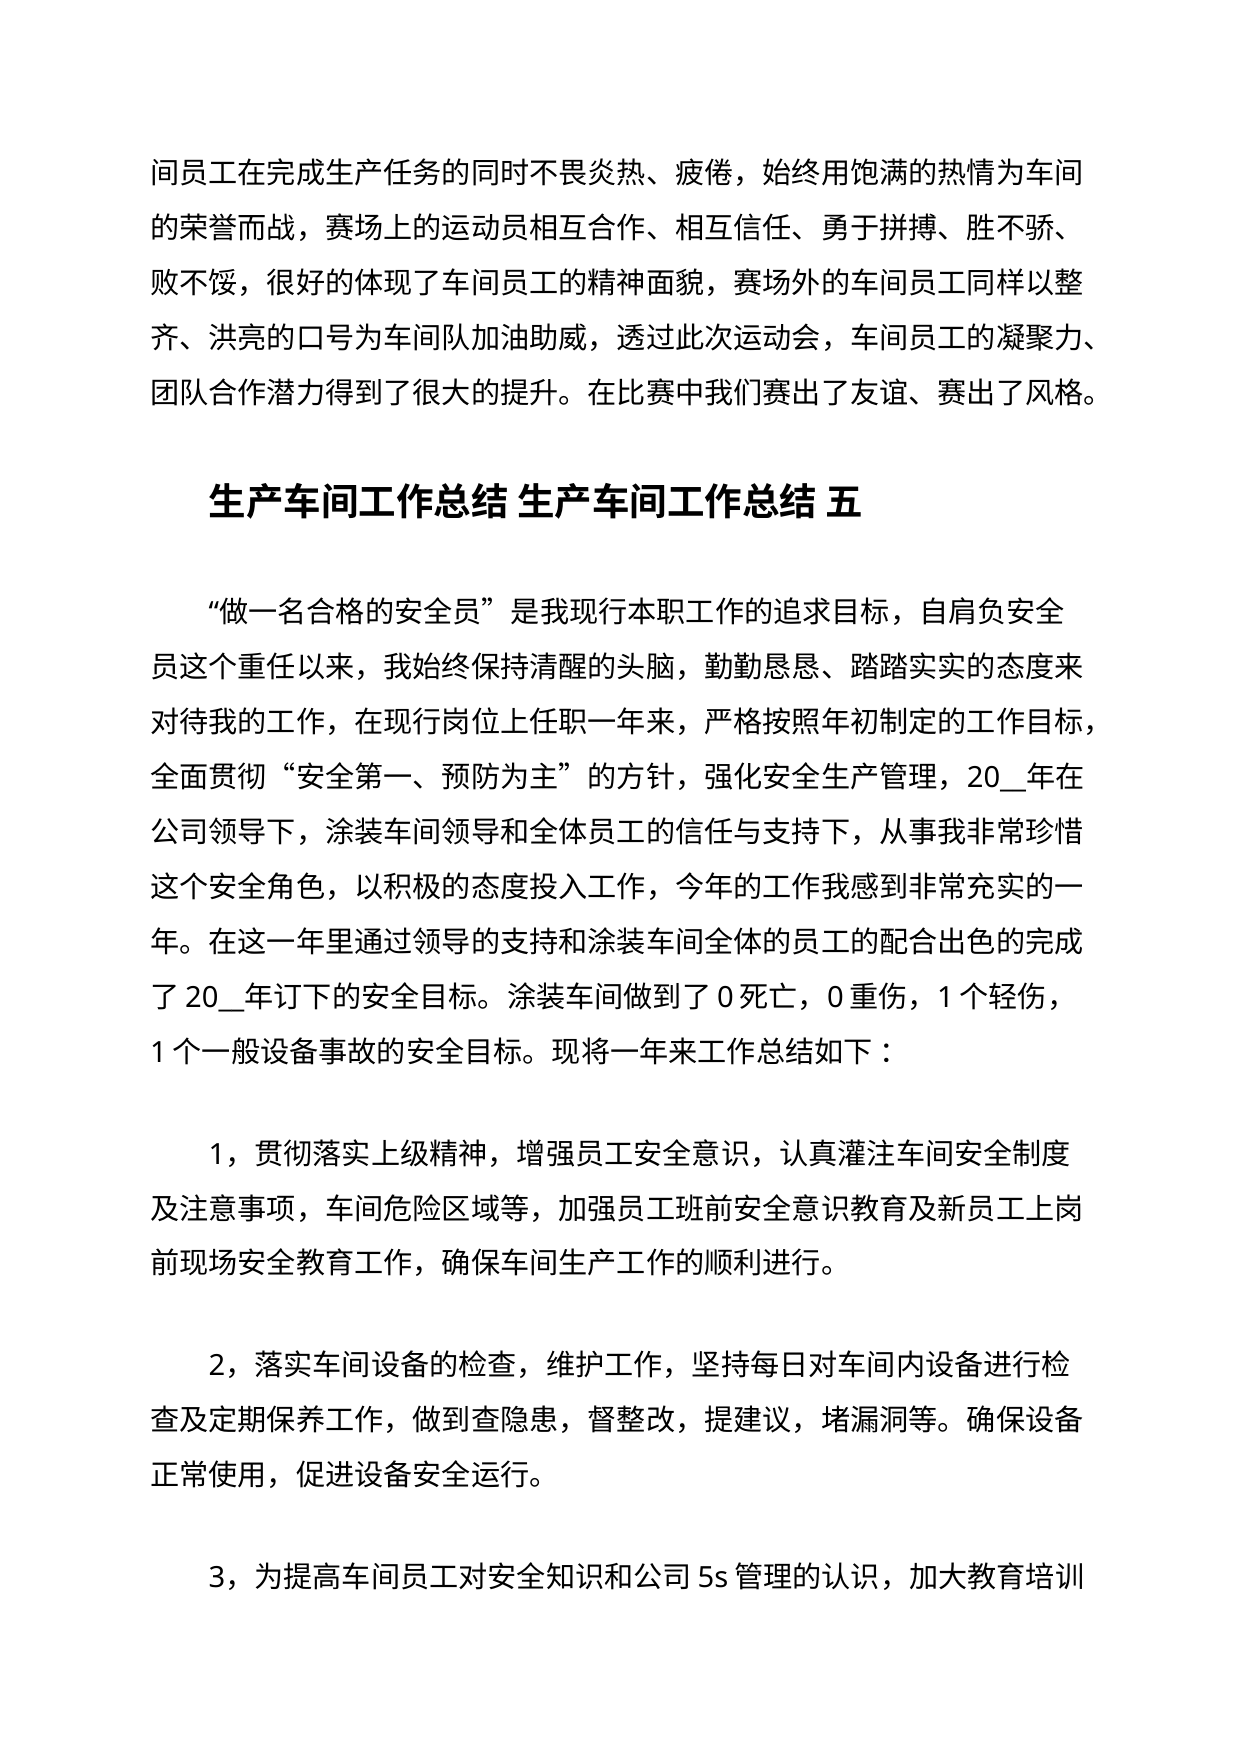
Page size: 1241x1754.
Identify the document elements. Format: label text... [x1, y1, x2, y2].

text “做一名合格的安全员”是我现行本职工作的追求目标，自肩负安全员这个重任以来，我始终保持清醒的头脑，勤勤恳恳、踏踏实实的态度来对待我的工作，在现行岗位上任职一年来，严格按照年初制定的工作目标，全面贯彻“安全第一、预防为主”的方针，强化安全生产管理，20__年在公司领导下，涂装车间领导和全体员工的信任与支持下，从事我非常珍惜这个安全角色，以积极的态度投入工作，今年的工作我感到非常充实的一年。在这一年里通过领导的支持和涂装车间全体的员工的配合出色的完成了20__年订下的安全目标。涂装车间做到了0死亡，0重伤，1个轻伤，1个一般设备事故的安全目标。现将一年来工作总结如下 ： [150, 589, 1090, 1071]
text 1，贯彻落实上级精神，增强员工安全意识，认真灌注车间安全制度及注意事项，车间危险区域等，加强员工班前安全意识教育及新员工上岗前现场安全教育工作，确保车间生产工作的顺利进行。 [150, 1130, 1090, 1282]
text 生产车间工作总结 生产车间工作总结 五 [150, 471, 1090, 526]
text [150, 1553, 1090, 1596]
text 2，落实车间设备的检查，维护工作，坚持每日对车间内设备进行检查及定期保养工作，做到查隐患，督整改，提建议，堵漏洞等。确保设备正常使用，促进设备安全运行。 [150, 1342, 1090, 1494]
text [150, 150, 1090, 412]
